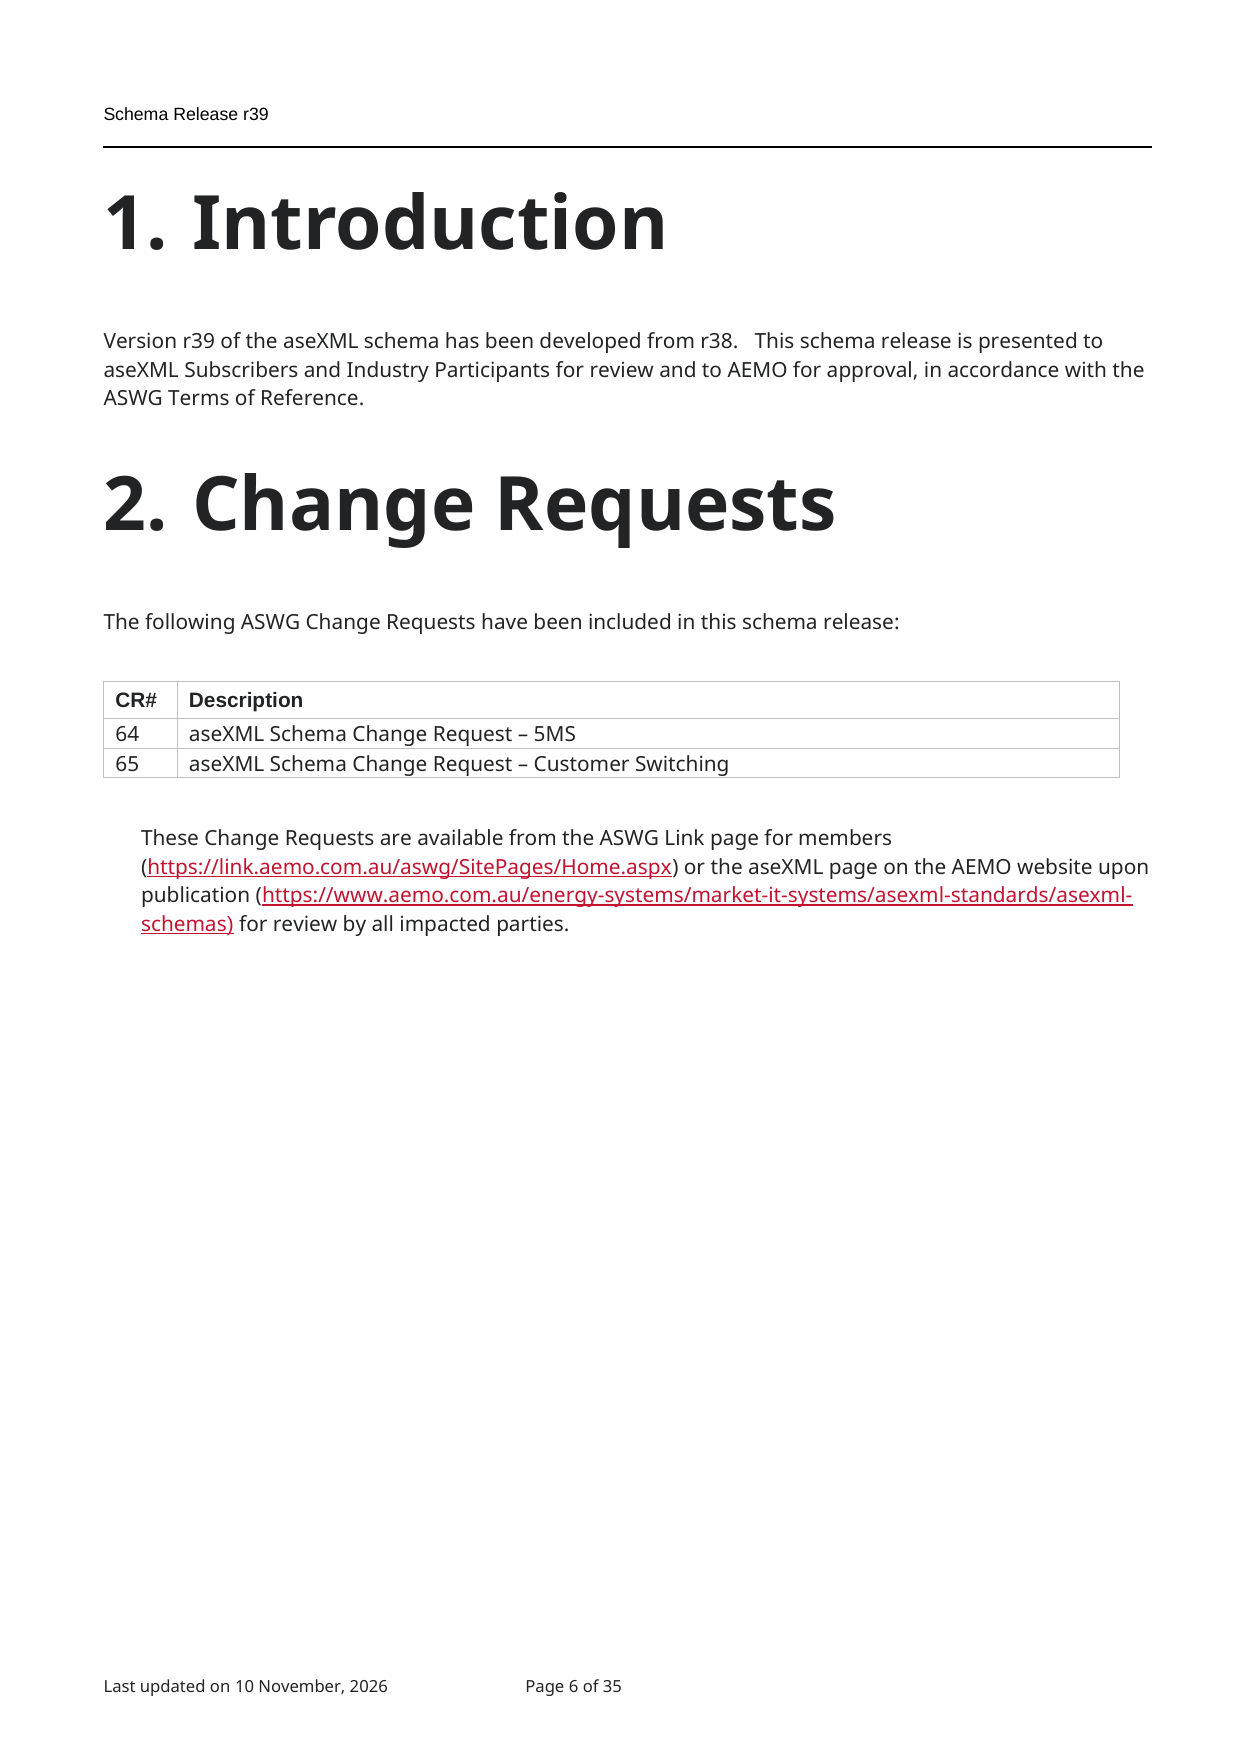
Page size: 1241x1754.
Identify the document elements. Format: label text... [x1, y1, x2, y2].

subtitle Change Requests [103, 457, 1152, 549]
text These Change Requests are available from the ASWG Link page for members (https://link.aemo.com.au/aswg/SitePages/Home.aspx) or the aseXML page on the AEMO website upon publication (https://www.aemo.com.au/energy-systems/market-it-systems/asexml-standards/asexml-schemas) for review by all impacted parties. [141, 823, 1152, 937]
table_cell 65 [104, 749, 177, 777]
table_cell aseXML Schema Change Request – 5MS [178, 719, 1119, 748]
table_cell aseXML Schema Change Request – Customer Switching [178, 749, 1119, 777]
text Version r39 of the aseXML schema has been developed from r38. This schema release is presented to aseXML Subscribers and Industry Participants for review and to AEMO for approval, in accordance with the ASWG Terms of Reference. [103, 327, 1152, 412]
table_header CR# [104, 682, 177, 718]
table_header Description [178, 682, 1119, 718]
subtitle Introduction [103, 176, 1152, 268]
table_cell 64 [104, 719, 177, 748]
text The following ASWG Change Requests have been included in this schema release: [103, 607, 1152, 636]
